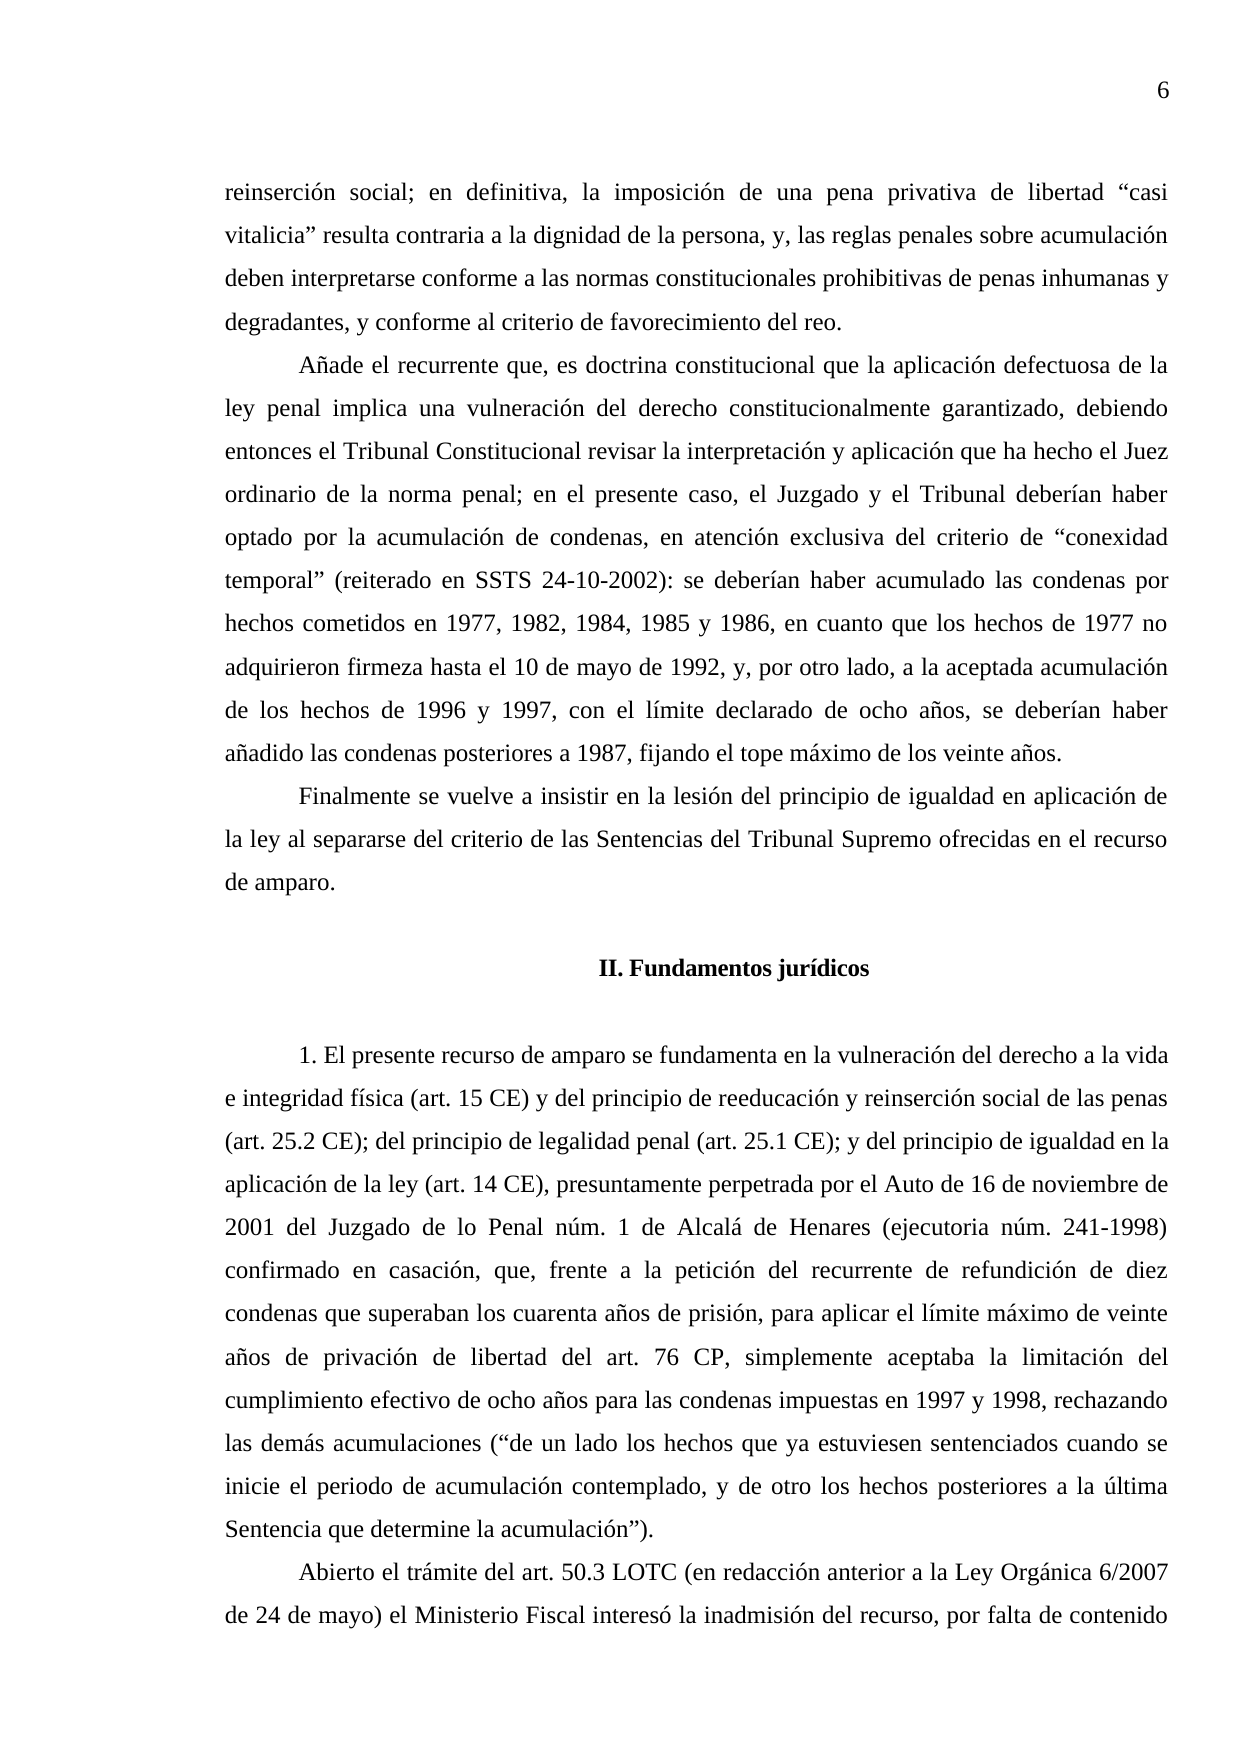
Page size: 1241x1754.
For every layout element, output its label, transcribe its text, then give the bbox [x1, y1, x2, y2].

text Añade el recurrente que, es doctrina constitucional que la aplicación defectuosa de la ley penal implica una vulneración del derecho constitucionalmente garantizado, debiendo entonces el Tribunal Constitucional revisar la interpretación y aplicación que ha hecho el Juez ordinario de la norma penal; en el presente caso, el Juzgado y el Tribunal deberían haber optado por la acumulación de condenas, en atención exclusiva del criterio de “conexidad temporal” (reiterado en SSTS 24-10-2002): se deberían haber acumulado las condenas por hechos cometidos en 1977, 1982, 1984, 1985 y 1986, en cuanto que los hechos de 1977 no adquirieron firmeza hasta el 10 de mayo de 1992, y, por otro lado, a la aceptada acumulación de los hechos de 1996 y 1997, con el límite declarado de ocho años, se deberían haber añadido las condenas posteriores a 1987, fijando el tope máximo de los veinte años. [224, 350, 1169, 767]
text Finalmente se vuelve a insistir en la lesión del principio de igualdad en aplicación de la ley al separarse del criterio de las Sentencias del Tribunal Supremo ofrecidas en el recurso de amparo. [224, 781, 1169, 896]
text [224, 1557, 1169, 1629]
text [224, 177, 1169, 335]
subtitle II. Fundamentos jurídicos [224, 953, 1169, 982]
text 1. El presente recurso de amparo se fundamenta en la vulneración del derecho a la vida e integridad física (art. 15 CE) y del principio de reeducación y reinserción social de las penas (art. 25.2 CE); del principio de legalidad penal (art. 25.1 CE); y del principio de igualdad en la aplicación de la ley (art. 14 CE), presuntamente perpetrada por el Auto de 16 de noviembre de 2001 del Juzgado de lo Penal núm. 1 de Alcalá de Henares (ejecutoria núm. 241-1998) confirmado en casación, que, frente a la petición del recurrente de refundición de diez condenas que superaban los cuarenta años de prisión, para aplicar el límite máximo de veinte años de privación de libertad del art. 76 CP, simplemente aceptaba la limitación del cumplimiento efectivo de ocho años para las condenas impuestas en 1997 y 1998, rechazando las demás acumulaciones (“de un lado los hechos que ya estuviesen sentenciados cuando se inicie el periodo de acumulación contemplado, y de otro los hechos posteriores a la última Sentencia que determine la acumulación”). [224, 1040, 1169, 1543]
